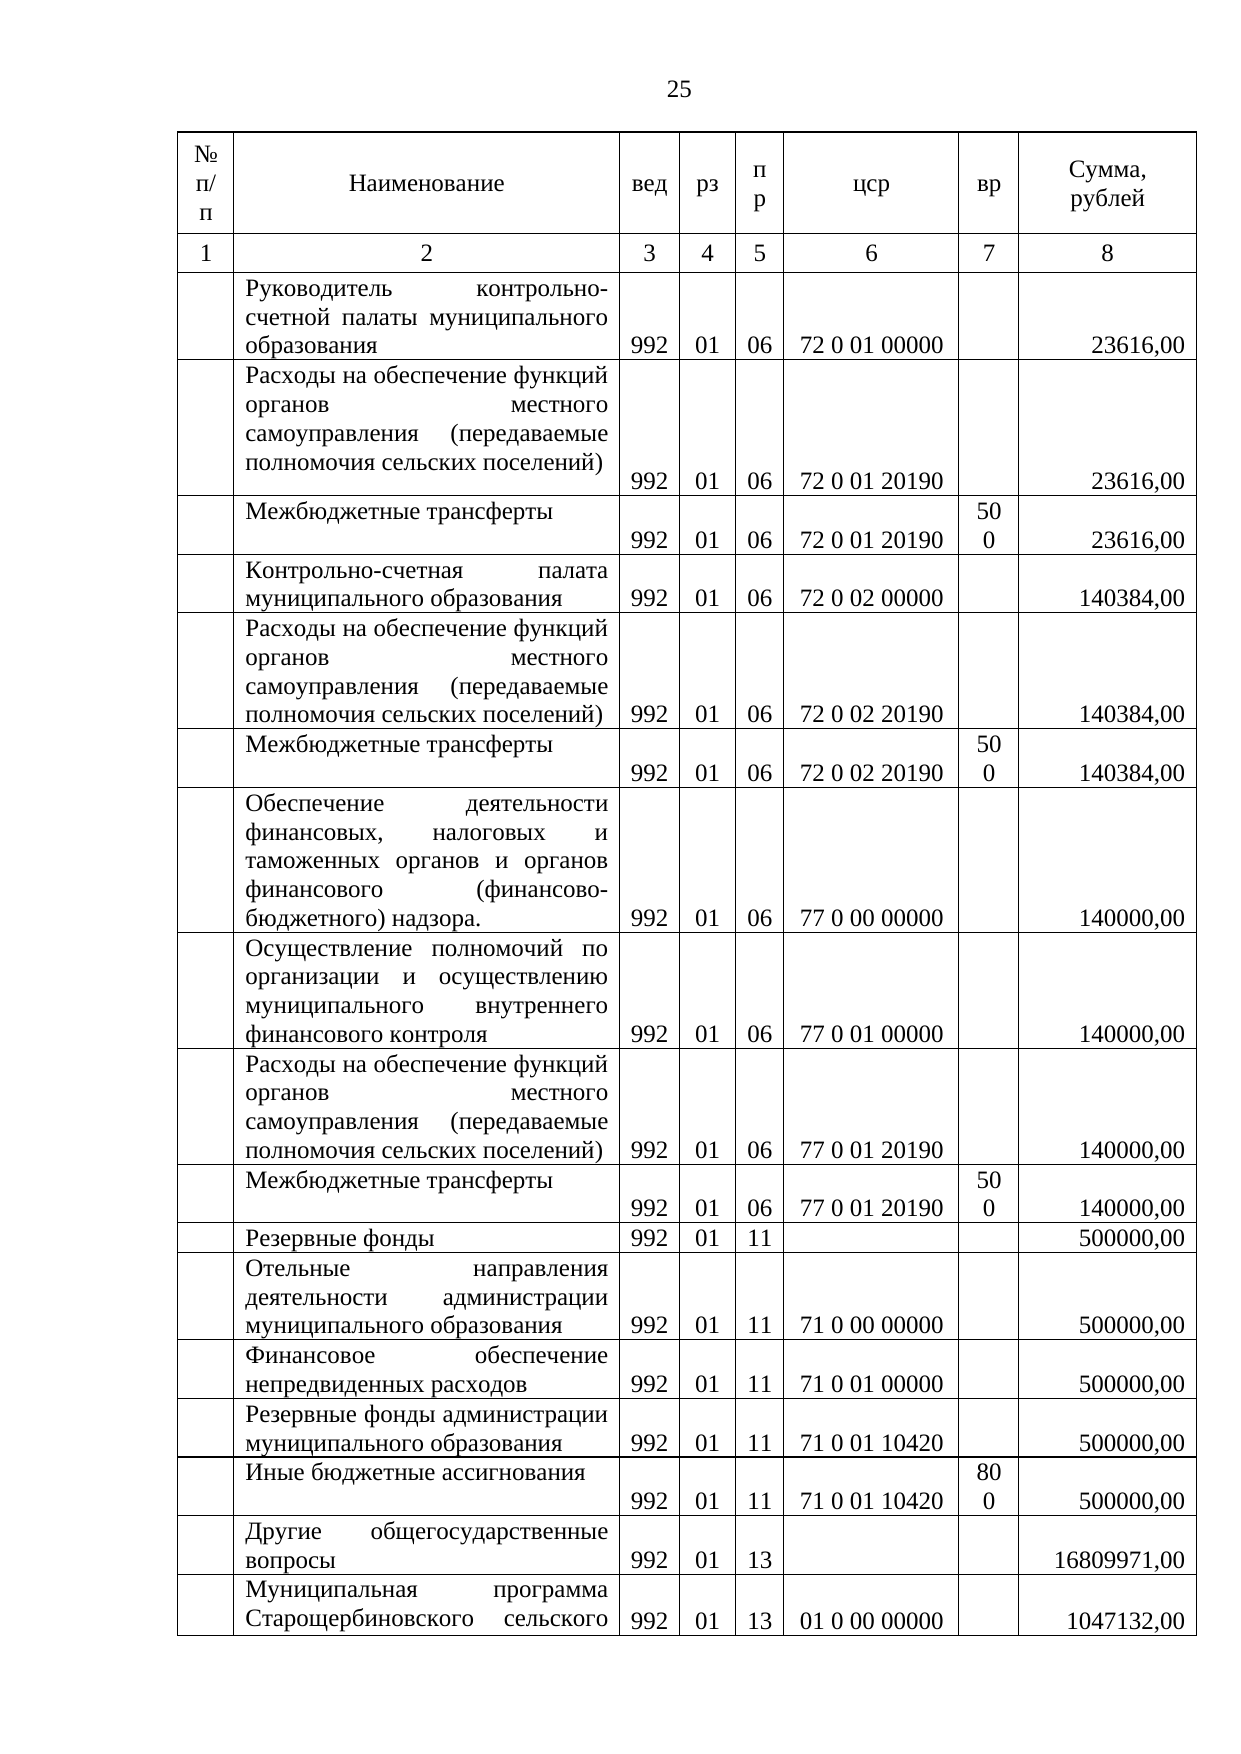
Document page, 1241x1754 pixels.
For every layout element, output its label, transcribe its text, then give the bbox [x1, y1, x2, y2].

table_cell 06 [736, 1165, 783, 1222]
table_cell 3 [620, 234, 679, 272]
table_cell 01 [680, 729, 735, 787]
table_cell 16809971,00 [1019, 1516, 1196, 1573]
table_cell 992 [620, 1253, 679, 1339]
table_cell [959, 1516, 1018, 1573]
table_cell [178, 1516, 233, 1573]
table_cell 01 [680, 1253, 735, 1339]
table_cell 5 [736, 234, 783, 272]
table_cell 71 0 01 10420 [784, 1458, 958, 1515]
table_cell 800 [959, 1458, 1018, 1515]
table_header Сумма, рублей [1019, 133, 1196, 233]
table_cell 992 [620, 555, 679, 612]
table_cell 01 [680, 1223, 735, 1252]
table_header рз [680, 133, 735, 233]
table_cell Расходы на обеспечение функций органов местного самоуправления (передаваемые полномочия сельских поселений) [234, 360, 619, 495]
table_cell [178, 360, 233, 495]
table_cell [959, 613, 1018, 728]
table_cell [784, 1223, 958, 1252]
table_cell 01 [680, 360, 735, 495]
table_cell Межбюджетные трансферты [234, 1165, 619, 1222]
table_cell 500000,00 [1019, 1223, 1196, 1252]
table_cell 2 [234, 234, 619, 272]
table_cell 23616,00 [1019, 273, 1196, 359]
table_cell 140384,00 [1019, 613, 1196, 728]
table_cell 06 [736, 788, 783, 932]
table_cell [784, 1516, 958, 1573]
table_cell 23616,00 [1019, 360, 1196, 495]
table_cell Отельные направления деятельности администрации муниципального образования [234, 1253, 619, 1339]
table_cell 01 [680, 1165, 735, 1222]
table_cell 06 [736, 1049, 783, 1164]
table_cell 11 [736, 1223, 783, 1252]
table_cell 01 [680, 1458, 735, 1515]
table_cell 72 0 01 20190 [784, 360, 958, 495]
table_cell Осуществление полномочий по организации и осуществлению муниципального внутреннего финансового контроля [234, 933, 619, 1048]
table_cell [178, 1049, 233, 1164]
table_cell 992 [620, 1049, 679, 1164]
table_cell 992 [620, 1399, 679, 1456]
table_cell 140384,00 [1019, 555, 1196, 612]
table_cell Расходы на обеспечение функций органов местного самоуправления (передаваемые полномочия сельских поселений) [234, 1049, 619, 1164]
table_cell Межбюджетные трансферты [234, 729, 619, 787]
table_cell 500 [959, 496, 1018, 554]
table_cell 992 [620, 360, 679, 495]
table_cell 992 [620, 1340, 679, 1398]
table_cell 140000,00 [1019, 788, 1196, 932]
table_cell 500000,00 [1019, 1458, 1196, 1515]
table_cell 6 [784, 234, 958, 272]
table_cell 11 [736, 1458, 783, 1515]
table_cell 992 [620, 1575, 679, 1635]
table_cell 06 [736, 496, 783, 554]
table_cell Иные бюджетные ассигнования [234, 1458, 619, 1515]
table_cell Межбюджетные трансферты [234, 496, 619, 554]
table_header пр [736, 133, 783, 233]
table_cell Контрольно-счетная палата муниципального образования [234, 555, 619, 612]
table_cell 77 0 01 00000 [784, 933, 958, 1048]
table_cell [178, 729, 233, 787]
table_cell 4 [680, 234, 735, 272]
table_cell [959, 1253, 1018, 1339]
table_cell 992 [620, 613, 679, 728]
table_cell [178, 933, 233, 1048]
table_cell 992 [620, 933, 679, 1048]
table_cell 7 [959, 234, 1018, 272]
table_cell [178, 1399, 233, 1456]
table_cell 01 [680, 1399, 735, 1456]
table_cell Расходы на обеспечение функций органов местного самоуправления (передаваемые полномочия сельских поселений) [234, 613, 619, 728]
table_cell 992 [620, 496, 679, 554]
table_cell [178, 273, 233, 359]
table_cell 06 [736, 555, 783, 612]
table_cell [959, 933, 1018, 1048]
table_cell 1047132,00 [1019, 1575, 1196, 1635]
table_cell Обеспечение деятельности финансовых, налоговых и таможенных органов и органов финансового (финансово-бюджетного) надзора. [234, 788, 619, 932]
table_cell 06 [736, 273, 783, 359]
table_cell 140384,00 [1019, 729, 1196, 787]
table_cell [959, 273, 1018, 359]
table_cell 01 [680, 1340, 735, 1398]
table_cell 1 [178, 234, 233, 272]
table_cell 72 0 01 00000 [784, 273, 958, 359]
table_cell 500000,00 [1019, 1399, 1196, 1456]
table_header вр [959, 133, 1018, 233]
table_cell 992 [620, 1165, 679, 1222]
table_cell 992 [620, 1516, 679, 1573]
table_cell 01 [680, 555, 735, 612]
table_cell 01 [680, 496, 735, 554]
table_cell 01 [680, 933, 735, 1048]
table_cell 77 0 00 00000 [784, 788, 958, 932]
table_cell 72 0 02 20190 [784, 613, 958, 728]
table_cell 72 0 02 20190 [784, 729, 958, 787]
table_cell [178, 1575, 233, 1635]
table_cell 01 [680, 788, 735, 932]
table_cell [959, 1340, 1018, 1398]
table_cell Резервные фонды администрации муниципального образования [234, 1399, 619, 1456]
table_cell [959, 1575, 1018, 1635]
table_cell 140000,00 [1019, 1049, 1196, 1164]
table_cell 13 [736, 1575, 783, 1635]
table_cell 992 [620, 1458, 679, 1515]
table_cell [178, 1165, 233, 1222]
table_header вед [620, 133, 679, 233]
table_cell 140000,00 [1019, 933, 1196, 1048]
table_cell [178, 1223, 233, 1252]
table_cell [959, 360, 1018, 495]
table_cell [178, 555, 233, 612]
table_cell 72 0 02 00000 [784, 555, 958, 612]
table_cell 06 [736, 729, 783, 787]
table_cell 11 [736, 1340, 783, 1398]
table_cell 500 [959, 1165, 1018, 1222]
table_cell 500 [959, 729, 1018, 787]
table_cell Руководитель контрольно-счетной палаты муниципального образования [234, 273, 619, 359]
table_cell 11 [736, 1253, 783, 1339]
table_header Наименование [234, 133, 619, 233]
table_cell [959, 555, 1018, 612]
table_cell 13 [736, 1516, 783, 1573]
table_cell 06 [736, 613, 783, 728]
table_cell 01 0 00 00000 [784, 1575, 958, 1635]
table_cell 72 0 01 20190 [784, 496, 958, 554]
table_cell [959, 1223, 1018, 1252]
table_cell [178, 1253, 233, 1339]
table_cell 01 [680, 273, 735, 359]
table_cell 23616,00 [1019, 496, 1196, 554]
table_cell 71 0 00 00000 [784, 1253, 958, 1339]
table_cell 11 [736, 1399, 783, 1456]
table_cell [959, 788, 1018, 932]
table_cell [234, 1575, 619, 1635]
table_cell Резервные фонды [234, 1223, 619, 1252]
table_cell 992 [620, 273, 679, 359]
table_cell 01 [680, 1575, 735, 1635]
table_cell 500000,00 [1019, 1253, 1196, 1339]
table_cell 71 0 01 00000 [784, 1340, 958, 1398]
table_header № п/п [178, 133, 233, 233]
table_cell 01 [680, 1516, 735, 1573]
table_cell 8 [1019, 234, 1196, 272]
table_cell 71 0 01 10420 [784, 1399, 958, 1456]
table_cell [178, 613, 233, 728]
table_cell Другие общегосударственные вопросы [234, 1516, 619, 1573]
table_cell 01 [680, 613, 735, 728]
table_cell Финансовое обеспечение непредвиденных расходов [234, 1340, 619, 1398]
table_cell 77 0 01 20190 [784, 1165, 958, 1222]
table_cell 992 [620, 729, 679, 787]
table_cell [178, 496, 233, 554]
table_cell [959, 1399, 1018, 1456]
table_cell 77 0 01 20190 [784, 1049, 958, 1164]
table_header цср [784, 133, 958, 233]
table_cell 992 [620, 788, 679, 932]
table_cell 140000,00 [1019, 1165, 1196, 1222]
table_cell 01 [680, 1049, 735, 1164]
table_cell [178, 1458, 233, 1515]
table_cell [178, 788, 233, 932]
table_cell 992 [620, 1223, 679, 1252]
table_cell 06 [736, 360, 783, 495]
table_cell 500000,00 [1019, 1340, 1196, 1398]
table_cell [959, 1049, 1018, 1164]
table_cell [178, 1340, 233, 1398]
table_cell 06 [736, 933, 783, 1048]
